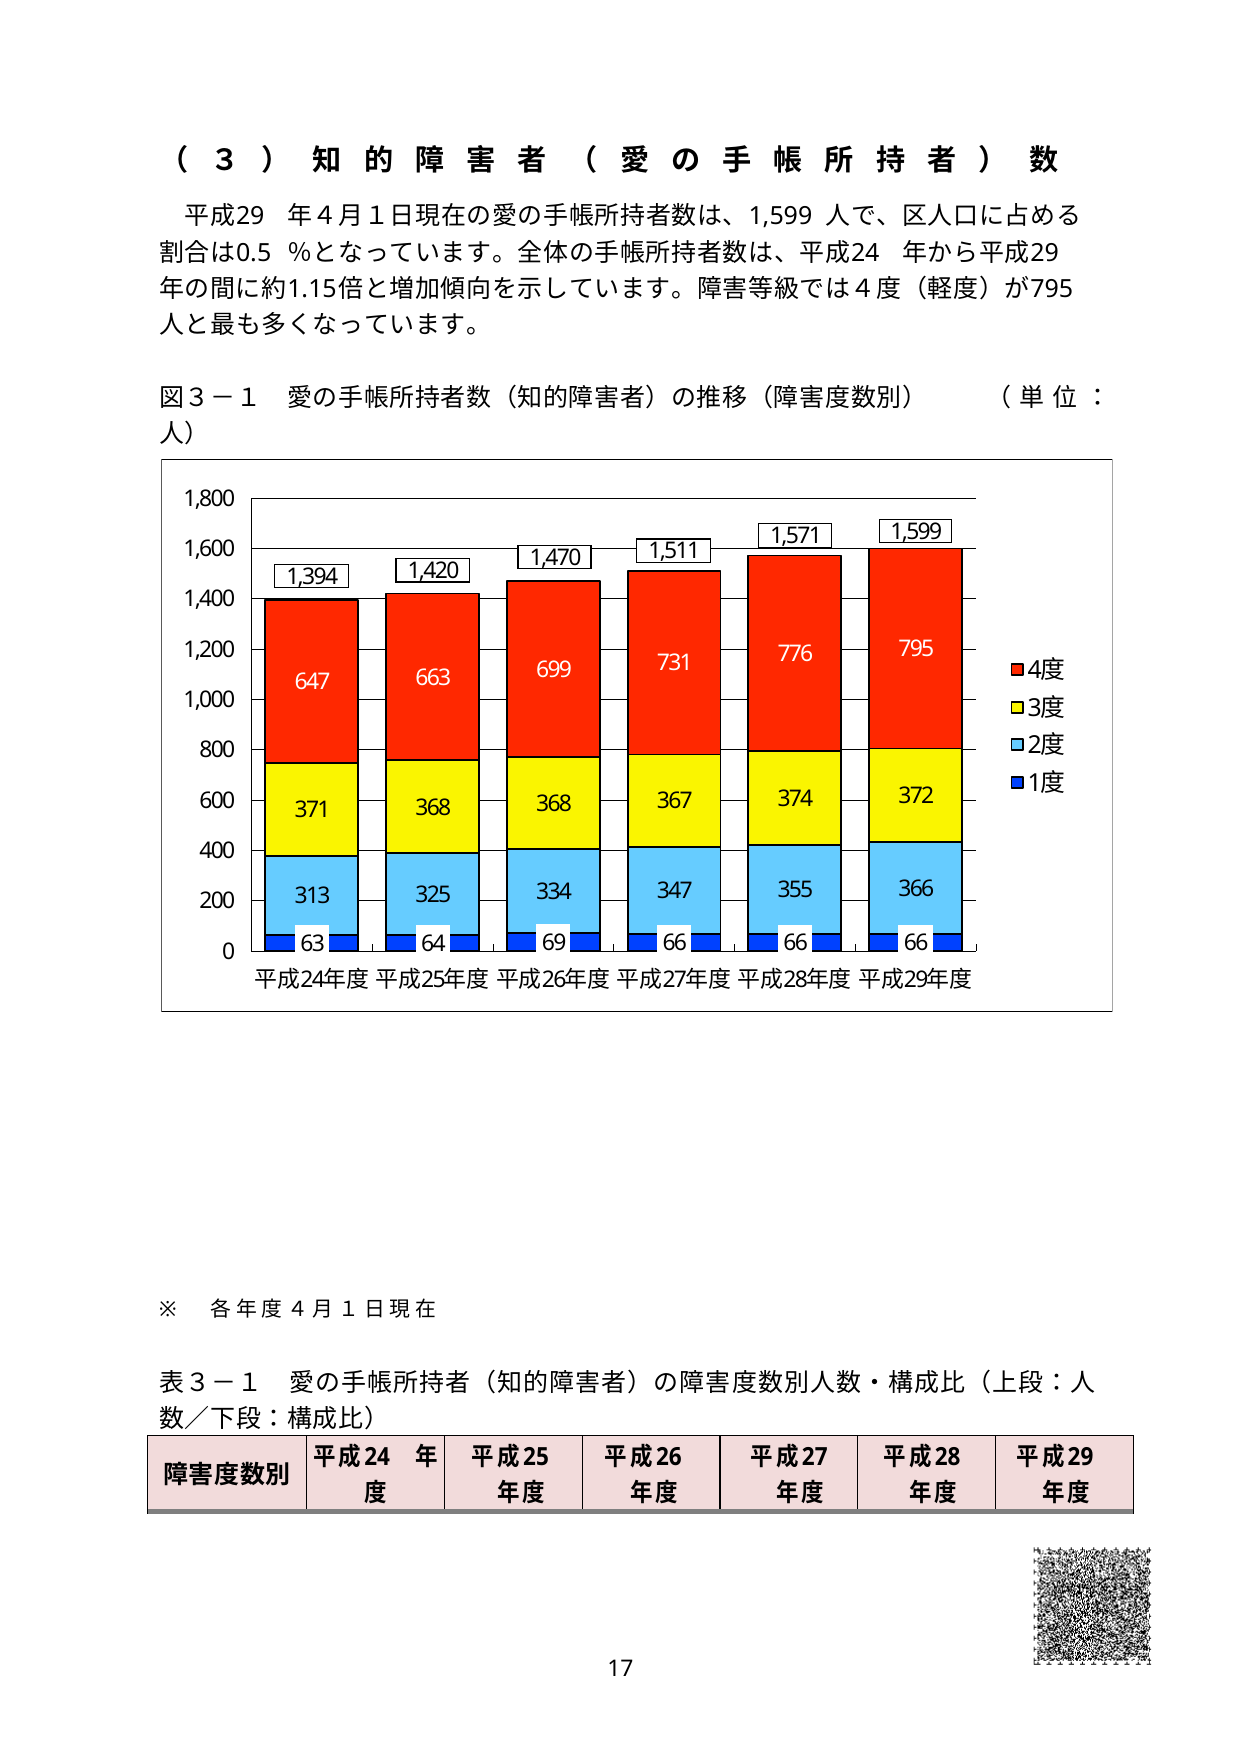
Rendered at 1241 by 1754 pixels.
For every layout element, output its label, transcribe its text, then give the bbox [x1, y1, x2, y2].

subtitle （３）知的障害者（愛の手帳所持者）数 [159, 123, 1081, 196]
subtitle 表３－１ 愛の手帳所持者（知的障害者）の障害度数別人数・構成比（上段：人数／下段：構成比） [159, 1362, 1096, 1435]
table_header 平成24年度 [307, 1436, 444, 1509]
table_header 平成28年度 [858, 1436, 995, 1509]
text ※ 各年度４月１日現在 [159, 1289, 1081, 1326]
table_header 平成26年度 [583, 1436, 719, 1509]
picture [1033, 1547, 1152, 1665]
table_header 平成27年度 [721, 1436, 857, 1509]
table_header 平成29年度 [996, 1436, 1133, 1509]
subtitle 図３－１ 愛の手帳所持者数（知的障害者）の推移（障害度数別） （単位：人） [159, 378, 1111, 451]
text 平成29年４月１日現在の愛の手帳所持者数は、1,599人で、区人口に占める割合は0.5％となっています。全体の手帳所持者数は、平成24年から平成29年の間に約1.15倍と増加傾向を示しています。障害等級では４度（軽度）が795人と最も多くなっています。 [159, 196, 1081, 341]
table_header 平成25年度 [445, 1436, 582, 1509]
table_header 障害度数別 [148, 1436, 306, 1509]
